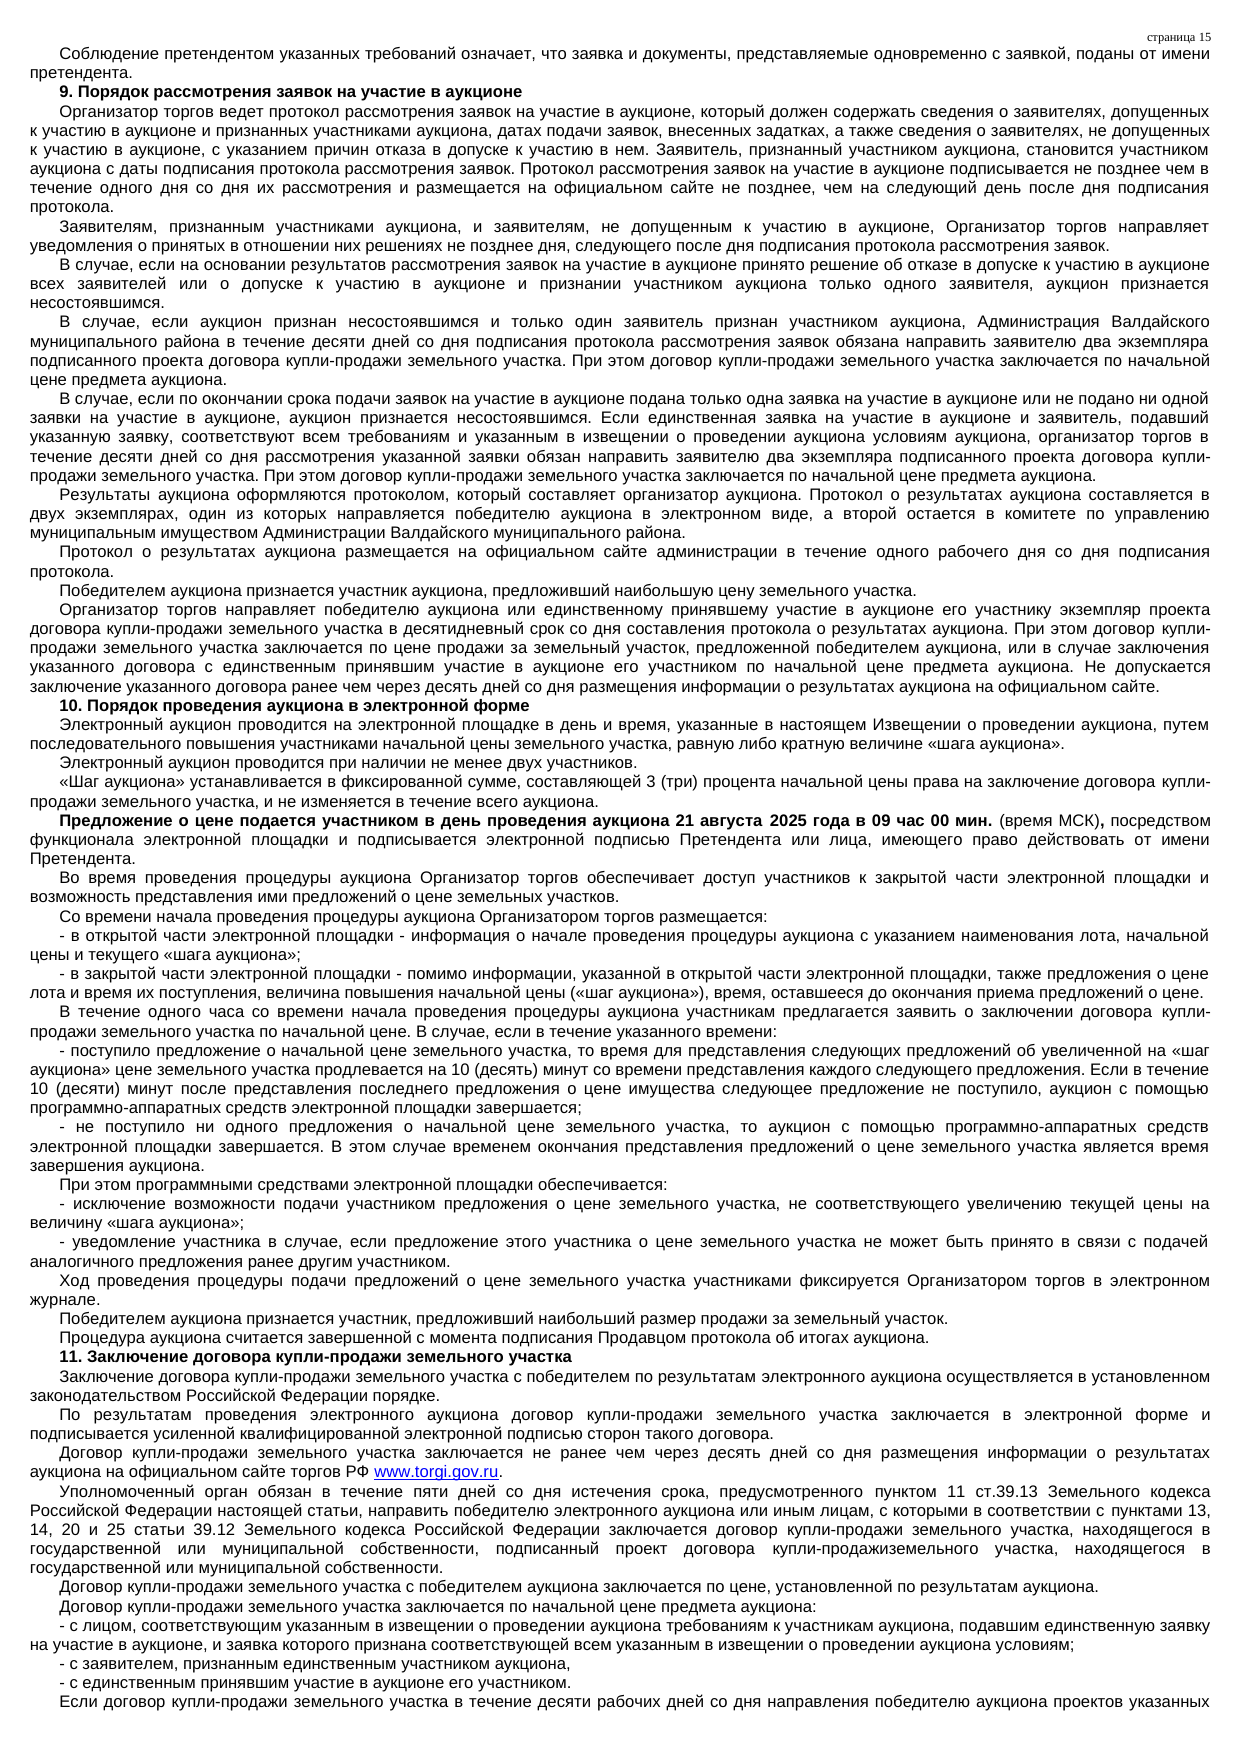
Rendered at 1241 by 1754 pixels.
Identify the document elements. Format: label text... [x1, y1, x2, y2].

text Со времени начала проведения процедуры аукциона Организатором торгов размещается: [29, 906, 1211, 926]
text Протокол о результатах аукциона размещается на официальном сайте администрации в течение одного рабочего дня со дня подписания протокола. [29, 542, 1211, 581]
text Заключение договора купли-продажи земельного участка с победителем по результатам электронного аукциона осуществляется в установленном законодательством Российской Федерации порядке. [29, 1366, 1211, 1405]
text Победителем аукциона признается участник аукциона, предложивший наибольшую цену земельного участка. [29, 581, 1211, 600]
text - в открытой части электронной площадки - информация о начале проведения процедуры аукциона с указанием наименования лота, начальной цены и текущего «шага аукциона»; [29, 926, 1211, 964]
text 10. Порядок проведения аукциона в электронной форме [29, 696, 1211, 715]
text При этом программными средствами электронной площадки обеспечивается: [29, 1175, 1211, 1194]
text - с единственным принявшим участие в аукционе его участником. [29, 1673, 1211, 1692]
text Ход проведения процедуры подачи предложений о цене земельного участка участниками фиксируется Организатором торгов в электронном журнале. [29, 1271, 1211, 1309]
text Уполномоченный орган обязан в течение пяти дней со дня истечения срока, предусмотренного пунктом 11 ст.39.13 Земельного кодекса Российской Федерации настоящей статьи, направить победителю электронного аукциона или иным лицам, с которыми в соответствии с пунктами 13, 14, 20 и 25 статьи 39.12 Земельного кодекса Российской Федерации заключается договор купли-продажи земельного участка, находящегося в государственной или муниципальной собственности, подписанный проект договора купли-продажиземельного участка, находящегося в государственной или муниципальной собственности. [29, 1481, 1211, 1577]
text Во время проведения процедуры аукциона Организатор торгов обеспечивает доступ участников к закрытой части электронной площадки и возможность представления ими предложений о цене земельных участков. [29, 868, 1211, 906]
text Электронный аукцион проводится при наличии не менее двух участников. [29, 753, 1211, 772]
text Предложение о цене подается участником в день проведения аукциона 21 августа 2025 года в 09 час 00 мин. (время МСК), посредством функционала электронной площадки и подписывается электронной подписью Претендента или лица, имеющего право действовать от имени Претендента. [29, 811, 1211, 868]
text 11. Заключение договора купли-продажи земельного участка [29, 1347, 1211, 1366]
title По результатам проведения электронного аукциона договор купли-продажи земельного участка заключается в электронной форме и подписывается усиленной квалифицированной электронной подписью сторон такого договора. [29, 1405, 1211, 1443]
text В случае, если на основании результатов рассмотрения заявок на участие в аукционе принято решение об отказе в допуске к участию в аукционе всех заявителей или о допуске к участию в аукционе и признании участником аукциона только одного заявителя, аукцион признается несостоявшимся. [29, 255, 1211, 312]
text Организатор торгов ведет протокол рассмотрения заявок на участие в аукционе, который должен содержать сведения о заявителях, допущенных к участию в аукционе и признанных участниками аукциона, датах подачи заявок, внесенных задатках, а также сведения о заявителях, не допущенных к участию в аукционе, с указанием причин отказа в допуске к участию в нем. Заявитель, признанный участником аукциона, становится участником аукциона с даты подписания протокола рассмотрения заявок. Протокол рассмотрения заявок на участие в аукционе подписывается не позднее чем в течение одного дня со дня их рассмотрения и размещается на официальном сайте не позднее, чем на следующий день после дня подписания протокола. [29, 101, 1211, 216]
text Договор купли-продажи земельного участка заключается по начальной цене предмета аукциона: [29, 1596, 1211, 1616]
text Соблюдение претендентом указанных требований означает, что заявка и документы, представляемые одновременно с заявкой, поданы от имени претендента. [29, 44, 1211, 82]
text Электронный аукцион проводится на электронной площадке в день и время, указанные в настоящем Извещении о проведении аукциона, путем последовательного повышения участниками начальной цены земельного участка, равную либо кратную величине «шага аукциона». [29, 715, 1211, 753]
text В случае, если по окончании срока подачи заявок на участие в аукционе подана только одна заявка на участие в аукционе или не подано ни одной заявки на участие в аукционе, аукцион признается несостоявшимся. Если единственная заявка на участие в аукционе и заявитель, подавший указанную заявку, соответствуют всем требованиям и указанным в извещении о проведении аукциона условиям аукциона, организатор торгов в течение десяти дней со дня рассмотрения указанной заявки обязан направить заявителю два экземпляра подписанного проекта договора купли-продажи земельного участка. При этом договор купли-продажи земельного участка заключается по начальной цене предмета аукциона. [29, 389, 1211, 485]
text Договор купли-продажи земельного участка с победителем аукциона заключается по цене, установленной по результатам аукциона. [29, 1577, 1211, 1596]
text Результаты аукциона оформляются протоколом, который составляет организатор аукциона. Протокол о результатах аукциона составляется в двух экземплярах, один из которых направляется победителю аукциона в электронном виде, а второй остается в комитете по управлению муниципальным имуществом Администрации Валдайского муниципального района. [29, 485, 1211, 542]
text 9. Порядок рассмотрения заявок на участие в аукционе [29, 82, 1211, 101]
text В течение одного часа со времени начала проведения процедуры аукциона участникам предлагается заявить о заключении договора купли-продажи земельного участка по начальной цене. В случае, если в течение указанного времени: [29, 1002, 1211, 1041]
text В случае, если аукцион признан несостоявшимся и только один заявитель признан участником аукциона, Администрация Валдайского муниципального района в течение десяти дней со дня подписания протокола рассмотрения заявок обязана направить заявителю два экземпляра подписанного проекта договора купли-продажи земельного участка. При этом договор купли-продажи земельного участка заключается по начальной цене предмета аукциона. [29, 312, 1211, 389]
text Заявителям, признанным участниками аукциона, и заявителям, не допущенным к участию в аукционе, Организатор торгов направляет уведомления о принятых в отношении них решениях не позднее дня, следующего после дня подписания протокола рассмотрения заявок. [29, 216, 1211, 255]
text Победителем аукциона признается участник, предложивший наибольший размер продажи за земельный участок. [29, 1309, 1211, 1328]
text Организатор торгов направляет победителю аукциона или единственному принявшему участие в аукционе его участнику экземпляр проекта договора купли-продажи земельного участка в десятидневный срок со дня составления протокола о результатах аукциона. При этом договор купли-продажи земельного участка заключается по цене продажи за земельный участок, предложенной победителем аукциона, или в случае заключения указанного договора с единственным принявшим участие в аукционе его участником по начальной цене предмета аукциона. Не допускается заключение указанного договора ранее чем через десять дней со дня размещения информации о результатах аукциона на официальном сайте. [29, 600, 1211, 696]
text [29, 1692, 1211, 1711]
text - поступило предложение о начальной цене земельного участка, то время для представления следующих предложений об увеличенной на «шаг аукциона» цене земельного участка продлевается на 10 (десять) минут со времени представления каждого следующего предложения. Если в течение 10 (десяти) минут после представления последнего предложения о цене имущества следующее предложение не поступило, аукцион с помощью программно-аппаратных средств электронной площадки завершается; [29, 1041, 1211, 1117]
text - не поступило ни одного предложения о начальной цене земельного участка, то аукцион с помощью программно-аппаратных средств электронной площадки завершается. В этом случае временем окончания представления предложений о цене земельного участка является время завершения аукциона. [29, 1117, 1211, 1175]
text - с лицом, соответствующим указанным в извещении о проведении аукциона требованиям к участникам аукциона, подавшим единственную заявку на участие в аукционе, и заявка которого признана соответствующей всем указанным в извещении о проведении аукциона условиям; [29, 1616, 1211, 1654]
text - уведомление участника в случае, если предложение этого участника о цене земельного участка не может быть принято в связи с подачей аналогичного предложения ранее другим участником. [29, 1232, 1211, 1271]
text - исключение возможности подачи участником предложения о цене земельного участка, не соответствующего увеличению текущей цены на величину «шага аукциона»; [29, 1194, 1211, 1232]
text - с заявителем, признанным единственным участником аукциона, [29, 1654, 1211, 1673]
text «Шаг аукциона» устанавливается в фиксированной сумме, составляющей 3 (три) процента начальной цены права на заключение договора купли-продажи земельного участка, и не изменяется в течение всего аукциона. [29, 772, 1211, 811]
text Процедура аукциона считается завершенной с момента подписания Продавцом протокола об итогах аукциона. [29, 1328, 1211, 1347]
text - в закрытой части электронной площадки - помимо информации, указанной в открытой части электронной площадки, также предложения о цене лота и время их поступления, величина повышения начальной цены («шаг аукциона»), время, оставшееся до окончания приема предложений о цене. [29, 964, 1211, 1002]
text Договор купли-продажи земельного участка заключается не ранее чем через десять дней со дня размещения информации о результатах аукциона на официальном сайте торгов РФ www.torgi.gov.ru. [29, 1443, 1211, 1481]
